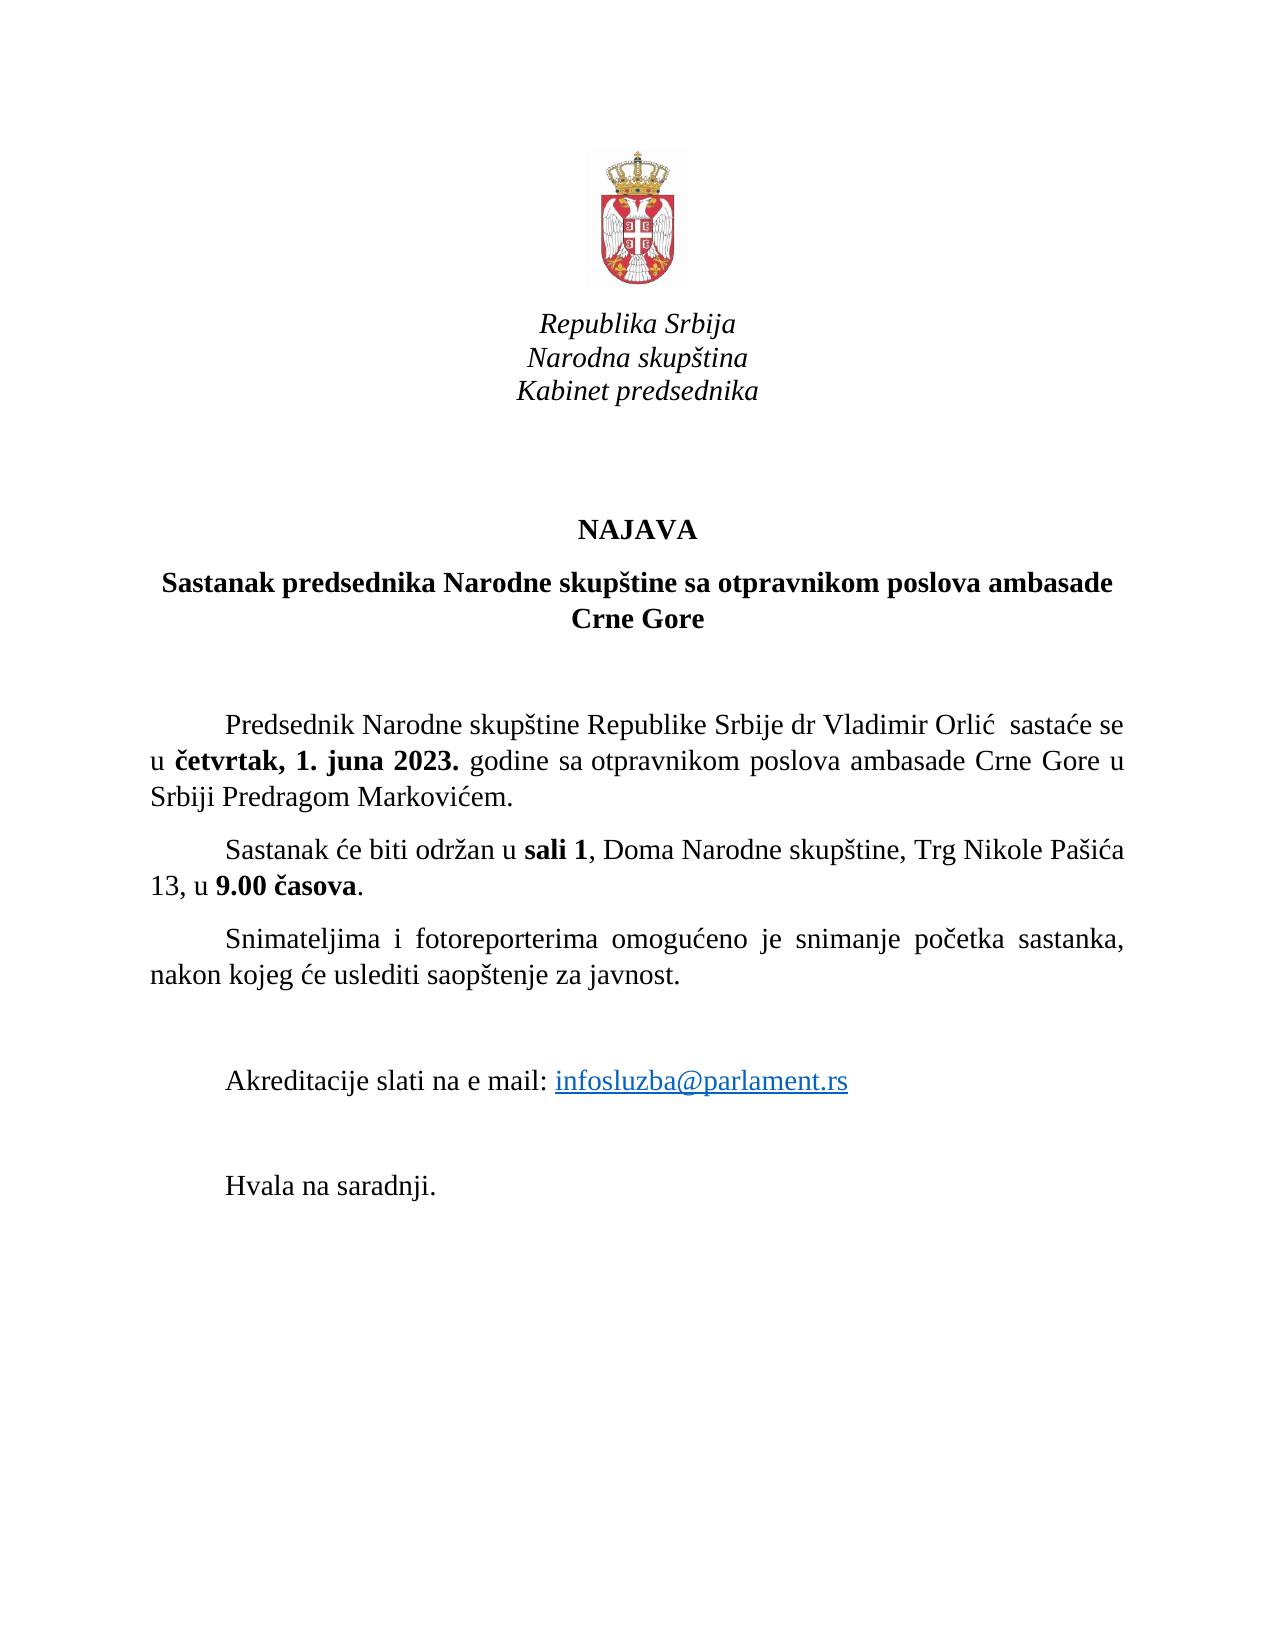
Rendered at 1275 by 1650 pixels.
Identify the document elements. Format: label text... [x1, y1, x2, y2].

text Snimateljima i fotoreporterima omogućeno je snimanje početka sastanka, nakon kojeg će uslediti saopštenje za javnost. [150, 921, 1125, 991]
text Sastanak će biti održan u sali 1, Doma Narodne skupštine, Trg Nikole Pašića 13, u 9.00 časova. [150, 832, 1125, 902]
text Kabinet predsednika [150, 373, 1125, 407]
text Sastanak predsednika Narodne skupštine sa otpravnikom poslova ambasade Crne Gore [150, 565, 1125, 635]
text Hvala na saradnji. [150, 1168, 1125, 1202]
text Republika Srbija [150, 306, 1125, 340]
text NAJAVA [150, 512, 1125, 546]
text Akreditacije slati na e mail: infosluzba@parlament.rs [150, 1063, 1125, 1096]
picture [586, 150, 689, 288]
text Narodna skupština [150, 340, 1125, 373]
text Predsednik Narodne skupštine Republike Srbije dr Vladimir Orlić sastaće se u četvrtak, 1. juna 2023. godine sa otpravnikom poslova ambasade Crne Gore u Srbiji Predragom Markovićem. [150, 707, 1125, 813]
